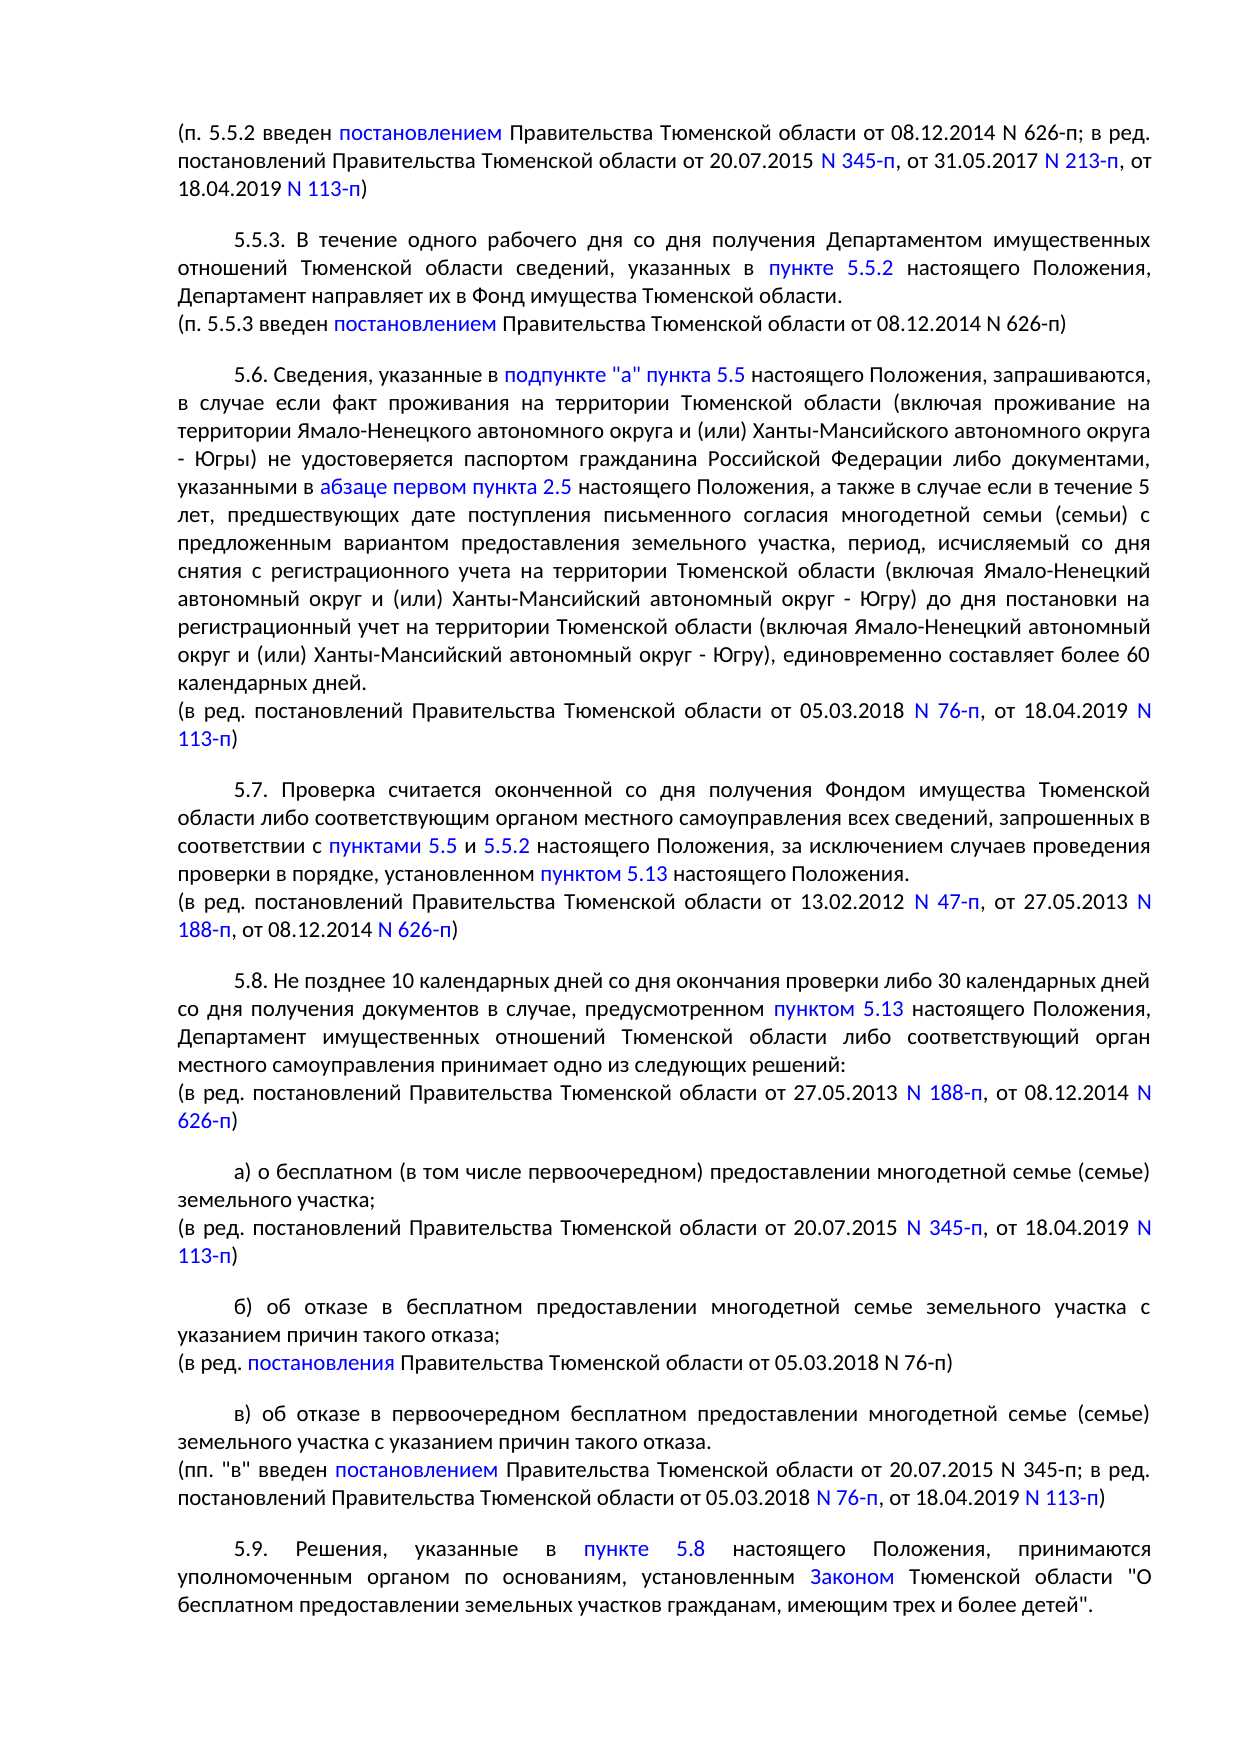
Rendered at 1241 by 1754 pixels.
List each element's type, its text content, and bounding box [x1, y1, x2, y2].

text 5.8. Не позднее 10 календарных дней со дня окончания проверки либо 30 календарных дней со дня получения документов в случае, предусмотренном пунктом 5.13 настоящего Положения, Департамент имущественных отношений Тюменской области либо соответствующий орган местного самоуправления принимает одно из следующих решений: [177, 966, 1152, 1078]
text в) об отказе в первоочередном бесплатном предоставлении многодетной семье (семье) земельного участка с указанием причин такого отказа. [177, 1399, 1152, 1455]
text (в ред. постановления Правительства Тюменской области от 05.03.2018 N 76-п) [177, 1348, 1152, 1376]
text 5.6. Сведения, указанные в подпункте "а" пункта 5.5 настоящего Положения, запрашиваются, в случае если факт проживания на территории Тюменской области (включая проживание на территории Ямало-Ненецкого автономного округа и (или) Ханты-Мансийского автономного округа - Югры) не удостоверяется паспортом гражданина Российской Федерации либо документами, указанными в абзаце первом пункта 2.5 настоящего Положения, а также в случае если в течение 5 лет, предшествующих дате поступления письменного согласия многодетной семьи (семьи) с предложенным вариантом предоставления земельного участка, период, исчисляемый со дня снятия с регистрационного учета на территории Тюменской области (включая Ямало-Ненецкий автономный округ и (или) Ханты-Мансийский автономный округ - Югру) до дня постановки на регистрационный учет на территории Тюменской области (включая Ямало-Ненецкий автономный округ и (или) Ханты-Мансийский автономный округ - Югру), единовременно составляет более 60 календарных дней. [177, 360, 1152, 696]
text а) о бесплатном (в том числе первоочередном) предоставлении многодетной семье (семье) земельного участка; [177, 1157, 1152, 1213]
text б) об отказе в бесплатном предоставлении многодетной семье земельного участка с указанием причин такого отказа; [177, 1292, 1152, 1348]
text (пп. "в" введен постановлением Правительства Тюменской области от 20.07.2015 N 345-п; в ред. постановлений Правительства Тюменской области от 05.03.2018 N 76-п, от 18.04.2019 N 113-п) [177, 1455, 1152, 1511]
text (в ред. постановлений Правительства Тюменской области от 05.03.2018 N 76-п, от 18.04.2019 N 113-п) [177, 696, 1152, 752]
text 5.5.3. В течение одного рабочего дня со дня получения Департаментом имущественных отношений Тюменской области сведений, указанных в пункте 5.5.2 настоящего Положения, Департамент направляет их в Фонд имущества Тюменской области. [177, 225, 1152, 309]
text (в ред. постановлений Правительства Тюменской области от 27.05.2013 N 188-п, от 08.12.2014 N 626-п) [177, 1078, 1152, 1134]
text 5.7. Проверка считается оконченной со дня получения Фондом имущества Тюменской области либо соответствующим органом местного самоуправления всех сведений, запрошенных в соответствии с пунктами 5.5 и 5.5.2 настоящего Положения, за исключением случаев проведения проверки в порядке, установленном пунктом 5.13 настоящего Положения. [177, 775, 1152, 887]
text (п. 5.5.2 введен постановлением Правительства Тюменской области от 08.12.2014 N 626-п; в ред. постановлений Правительства Тюменской области от 20.07.2015 N 345-п, от 31.05.2017 N 213-п, от 18.04.2019 N 113-п) [177, 118, 1152, 202]
text (п. 5.5.3 введен постановлением Правительства Тюменской области от 08.12.2014 N 626-п) [177, 309, 1152, 337]
text 5.9. Решения, указанные в пункте 5.8 настоящего Положения, принимаются уполномоченным органом по основаниям, установленным Законом Тюменской области "О бесплатном предоставлении земельных участков гражданам, имеющим трех и более детей". [177, 1534, 1152, 1618]
text (в ред. постановлений Правительства Тюменской области от 13.02.2012 N 47-п, от 27.05.2013 N 188-п, от 08.12.2014 N 626-п) [177, 887, 1152, 943]
text (в ред. постановлений Правительства Тюменской области от 20.07.2015 N 345-п, от 18.04.2019 N 113-п) [177, 1213, 1152, 1269]
